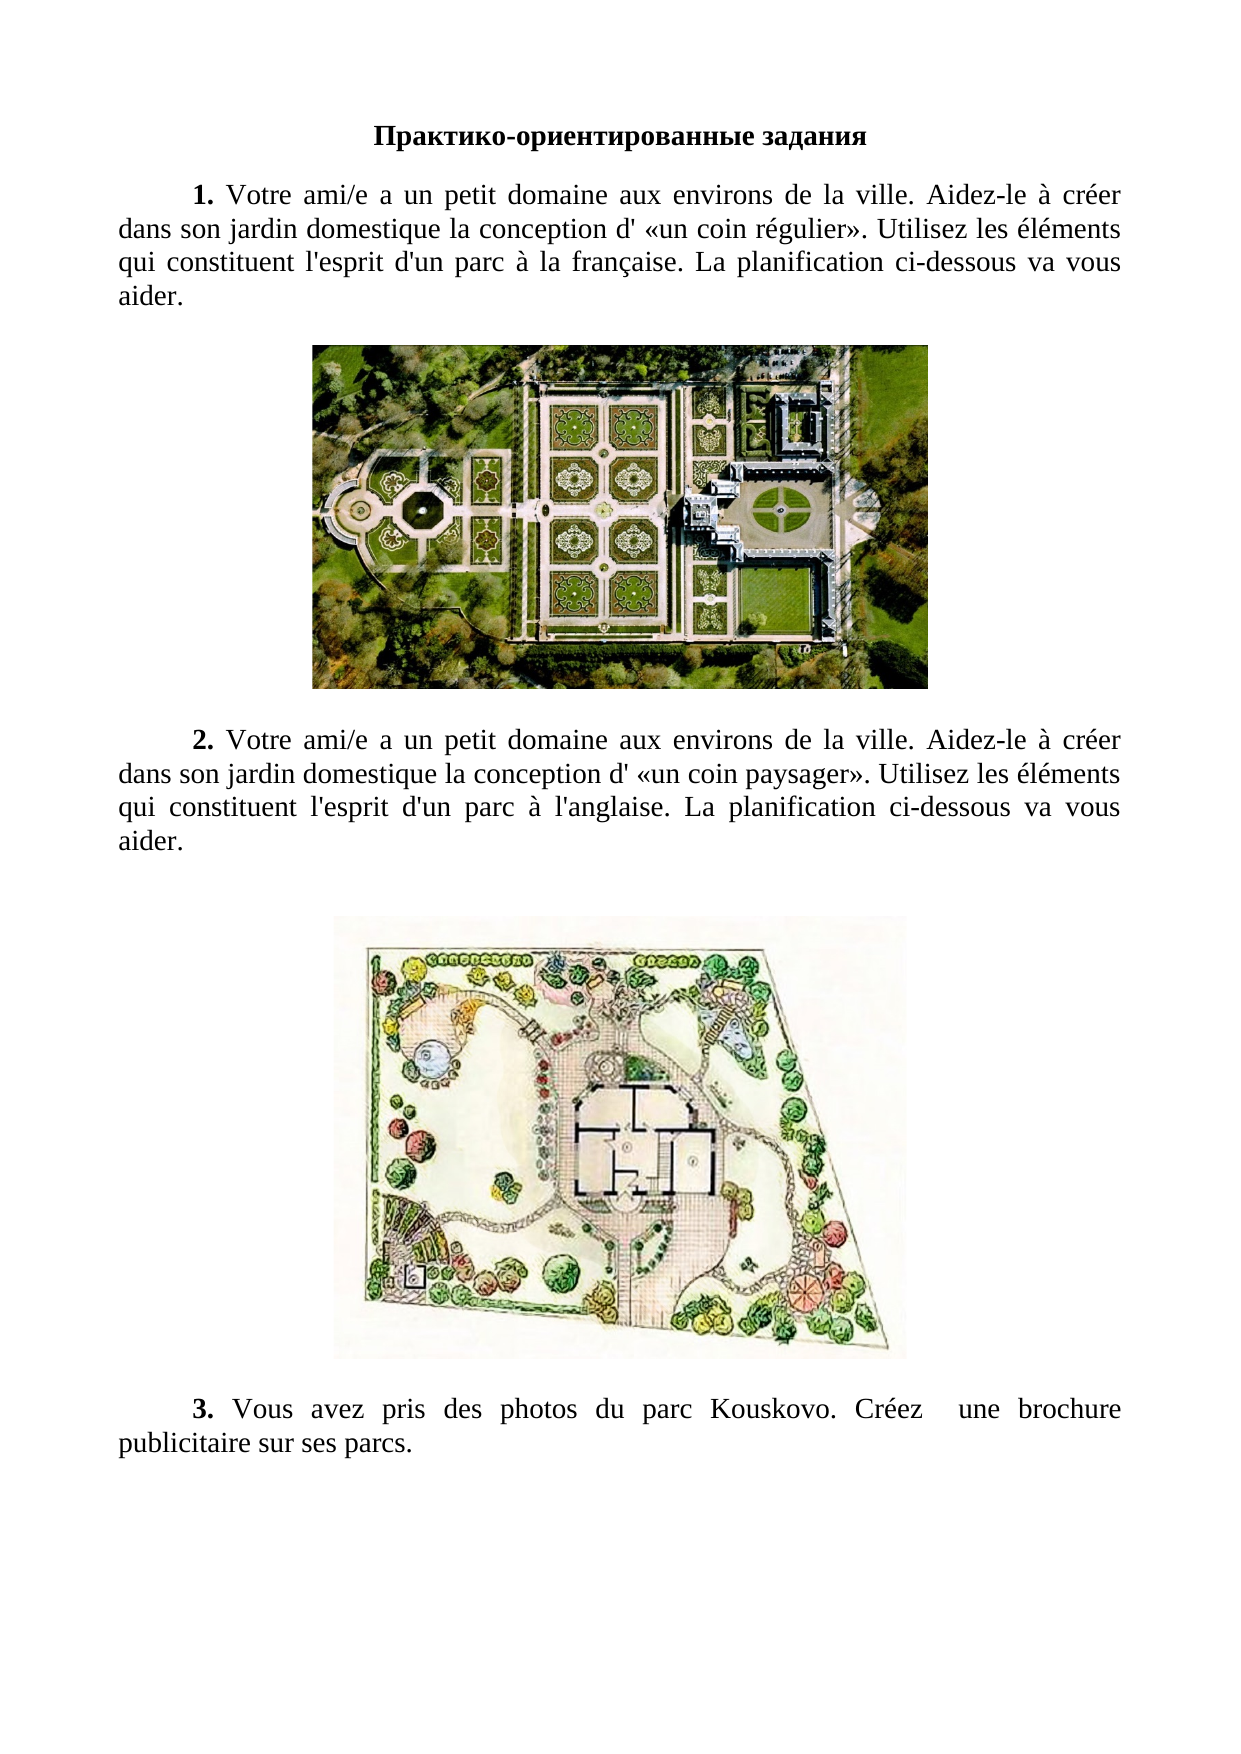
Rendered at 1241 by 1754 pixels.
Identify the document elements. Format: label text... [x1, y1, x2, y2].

text Практико-ориентированные задания [118, 118, 1122, 152]
text 2. Votre ami/e a un petit domaine aux environs de la ville. Aidez-le à créer dans son jardin domestique la conception d' «un coin paysager». Utilisez les éléments qui constituent l'esprit d'un parc à l'anglaise. La planification ci-dessous va vous aider. [118, 722, 1122, 857]
text 3. Vous avez pris des photos du parc Kouskovo. Créez une brochure publicitaire sur ses parcs. [118, 1392, 1122, 1459]
picture [333, 916, 907, 1359]
picture [312, 345, 928, 689]
text 1. Votre ami/e a un petit domaine aux environs de la ville. Aidez-le à créer dans son jardin domestique la conception d' «un coin régulier». Utilisez les éléments qui constituent l'esprit d'un parc à la française. La planification ci-dessous va vous aider. [118, 177, 1122, 312]
